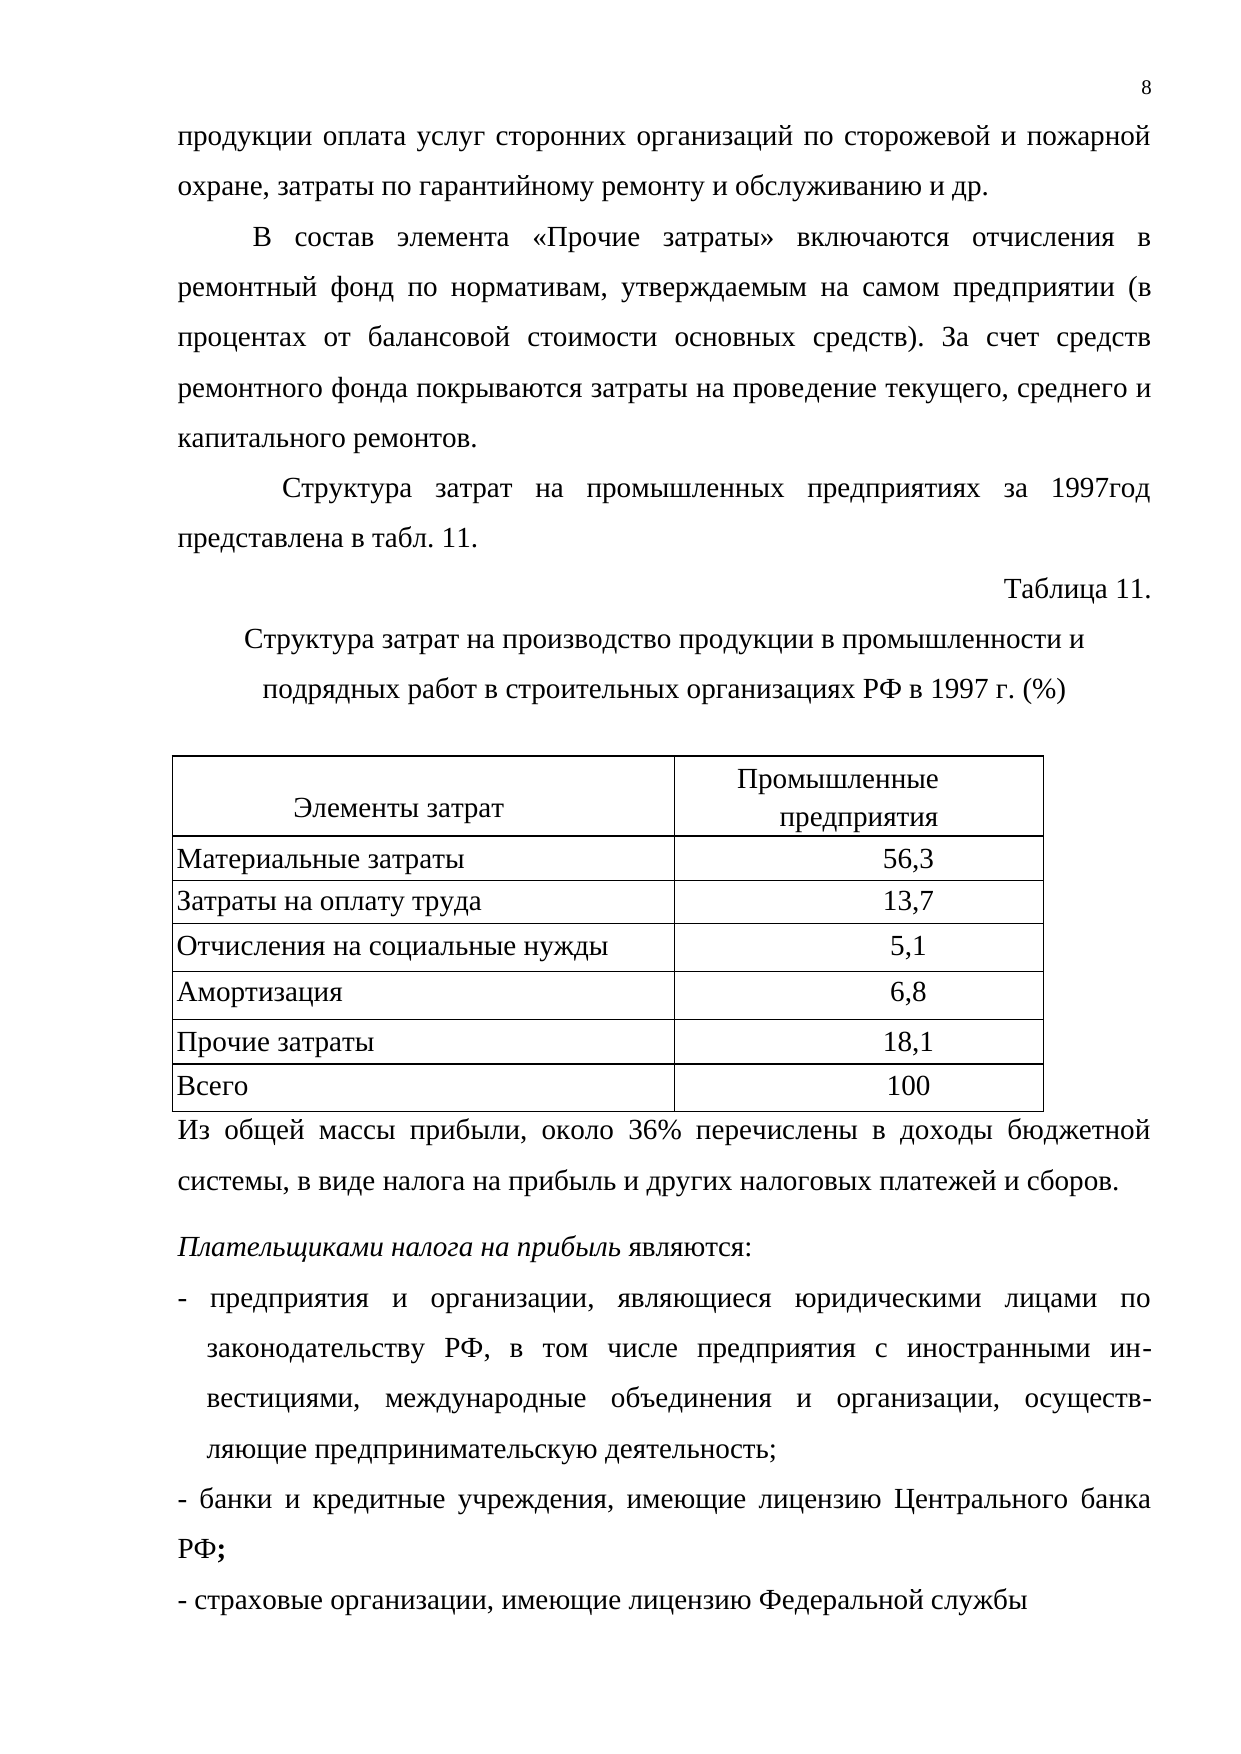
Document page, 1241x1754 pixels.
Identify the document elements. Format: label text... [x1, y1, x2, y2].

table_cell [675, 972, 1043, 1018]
text Плательщиками налога на прибыль являются: [177, 1229, 1152, 1263]
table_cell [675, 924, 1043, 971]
text Таблица 11. [177, 571, 1152, 604]
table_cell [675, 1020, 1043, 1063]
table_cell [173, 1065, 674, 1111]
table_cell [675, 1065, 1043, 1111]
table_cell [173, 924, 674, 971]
text - страховые организации, имеющие лицензию Федеральной службы [177, 1582, 1152, 1615]
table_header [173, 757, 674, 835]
text Из общей массы прибыли, около 36% перечислены в доходы бюджетной системы, в виде налога на прибыль и других налоговых платежей и сборов. [177, 1112, 1152, 1196]
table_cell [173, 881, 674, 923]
text - банки и кредитные учреждения, имеющие лицензию Центрального банка РФ; [177, 1481, 1152, 1565]
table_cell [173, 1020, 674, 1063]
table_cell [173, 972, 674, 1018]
text - предприятия и организации, являющиеся юридическими лицами по законодательству РФ, в том числе предприятия с иностранными инвестициями, международные объединения и организации, осуществляющие предпринимательскую деятельность; [177, 1280, 1152, 1464]
text Структура затрат на производство продукции в промышленности и подрядных работ в строительных организациях РФ в 1997 г. (%) [177, 621, 1152, 705]
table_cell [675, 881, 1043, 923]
text В состав элемента «Прочие затраты» включаются отчисления в ремонтный фонд по нормативам, утверждаемым на самом предприятии (в процентах от балансовой стоимости основных средств). За счет средств ремонтного фонда покрываются затраты на проведение текущего, среднего и капитального ремонтов. [177, 219, 1152, 453]
text Структура затрат на промышленных предприятиях за 1997год представлена в табл. 11. [177, 470, 1152, 554]
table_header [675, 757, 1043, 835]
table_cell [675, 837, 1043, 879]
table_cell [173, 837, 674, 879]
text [177, 118, 1152, 202]
